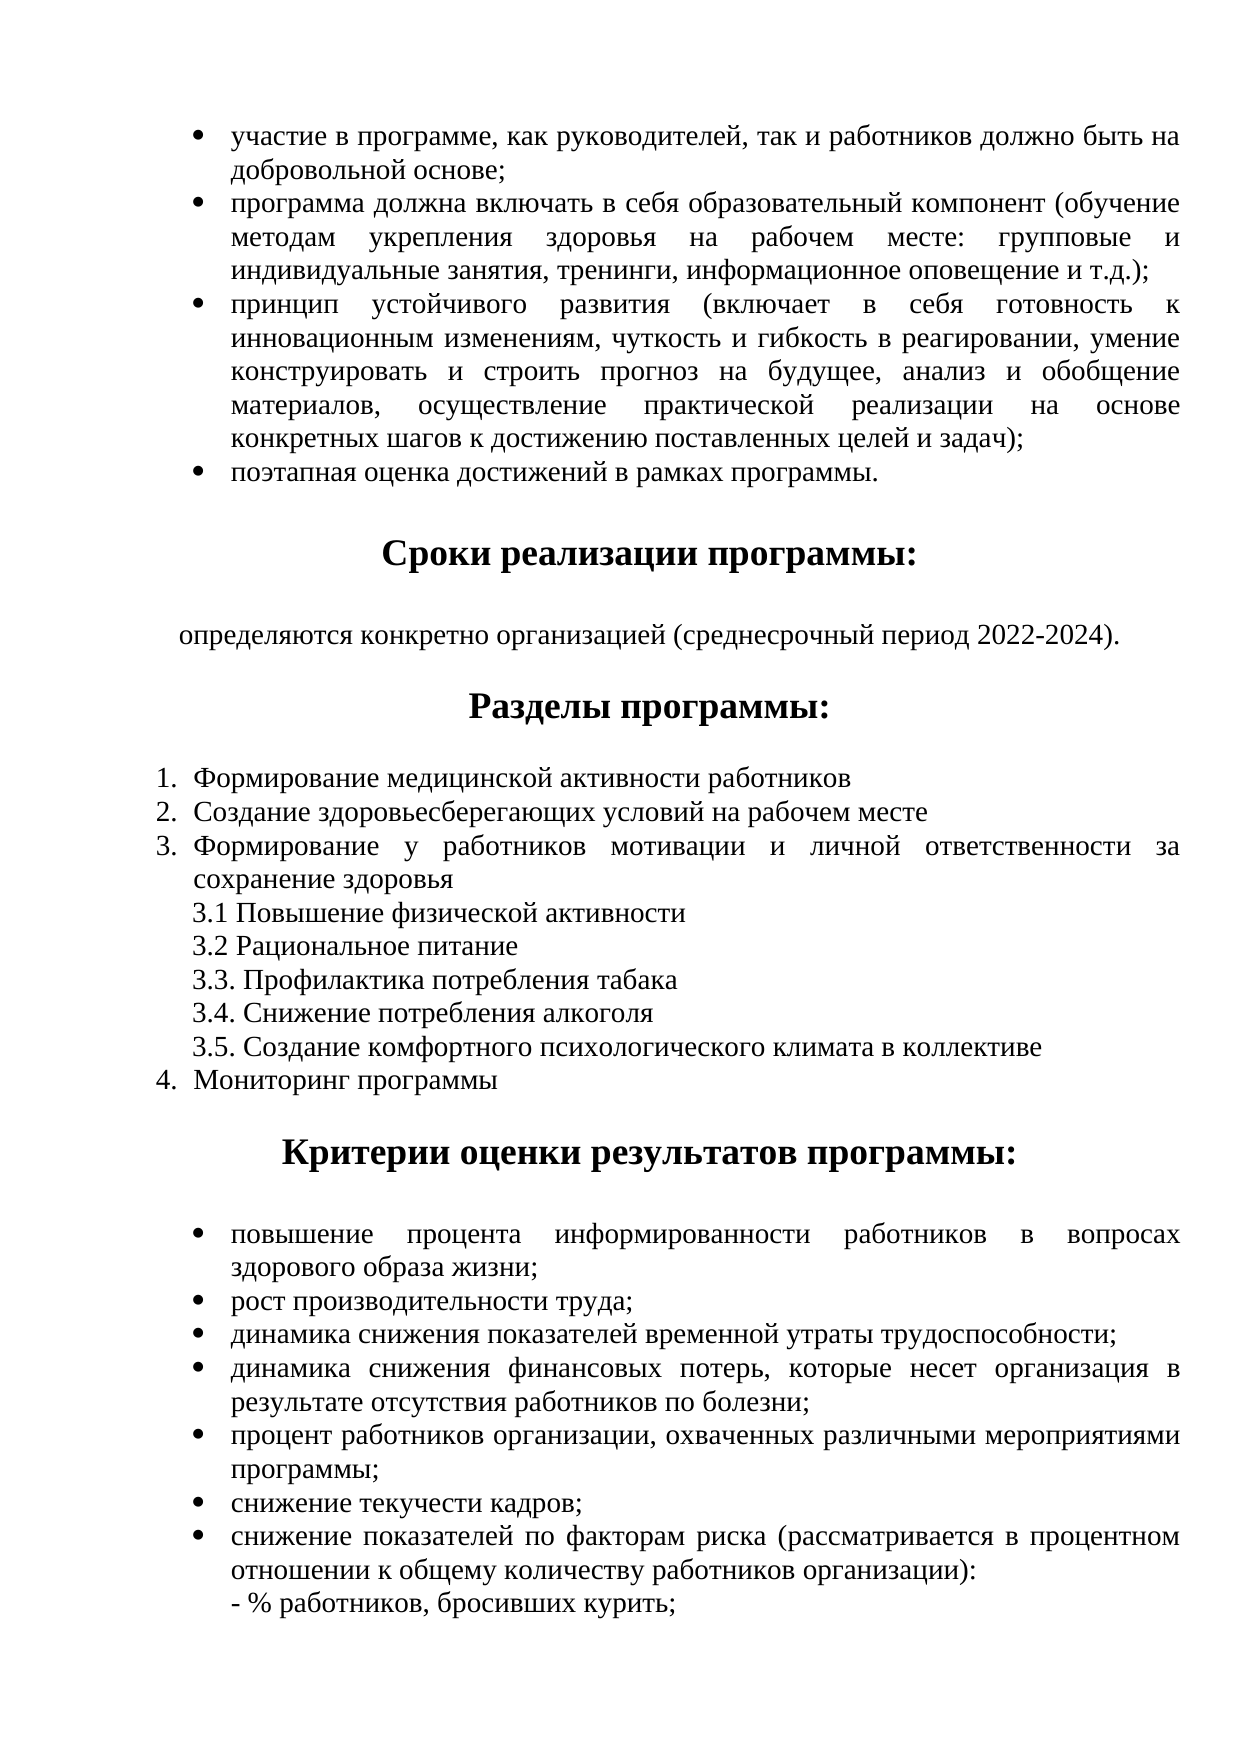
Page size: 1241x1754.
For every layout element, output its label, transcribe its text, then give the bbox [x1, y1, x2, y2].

list Мониторинг программы [156, 1062, 1181, 1096]
list участие в программе, как руководителей, так и работников должно быть на добровольной основе; [193, 118, 1181, 185]
text - % работников, бросивших курить; [193, 1586, 1181, 1619]
list рост производительности труда; [193, 1283, 1181, 1317]
text 3.3. Профилактика потребления табака [118, 962, 1181, 995]
list Формирование медицинской активности работников [156, 761, 1181, 794]
list поэтапная оценка достижений в рамках программы. [193, 454, 1181, 487]
list динамика снижения показателей временной утраты трудоспособности; [193, 1317, 1181, 1350]
list Формирование у работников мотивации и личной ответственности за сохранение здоровья [156, 828, 1181, 895]
list принцип устойчивого развития (включает в себя готовность к инновационным изменениям, чуткость и гибкость в реагировании, умение конструировать и строить прогноз на будущее, анализ и обобщение материалов, осуществление практической реализации на основе конкретных шагов к достижению поставленных целей и задач); [193, 286, 1181, 454]
list Создание здоровьесберегающих условий на рабочем месте [156, 794, 1181, 828]
text 3.2 Рациональное питание [118, 928, 1181, 962]
text 3.4. Снижение потребления алкоголя [118, 995, 1181, 1029]
list снижение показателей по факторам риска (рассматривается в процентном отношении к общему количеству работников организации): [193, 1518, 1181, 1586]
text 3.1 Повышение физической активности [118, 895, 1181, 928]
list процент работников организации, охваченных различными мероприятиями программы; [193, 1417, 1181, 1485]
text определяются конкретно организацией (среднесрочный период 2022-2024). [118, 617, 1181, 650]
text Сроки реализации программы: [118, 531, 1181, 574]
text Разделы программы: [118, 684, 1181, 727]
list динамика снижения финансовых потерь, которые несет организация в результате отсутствия работников по болезни; [193, 1350, 1181, 1417]
list снижение текучести кадров; [193, 1485, 1181, 1518]
list повышение процента информированности работников в вопросах здорового образа жизни; [193, 1216, 1181, 1283]
list программа должна включать в себя образовательный компонент (обучение методам укрепления здоровья на рабочем месте: групповые и индивидуальные занятия, тренинги, информационное оповещение и т.д.); [193, 185, 1181, 286]
text Критерии оценки результатов программы: [118, 1129, 1181, 1173]
text 3.5. Создание комфортного психологического климата в коллективе [118, 1029, 1181, 1062]
